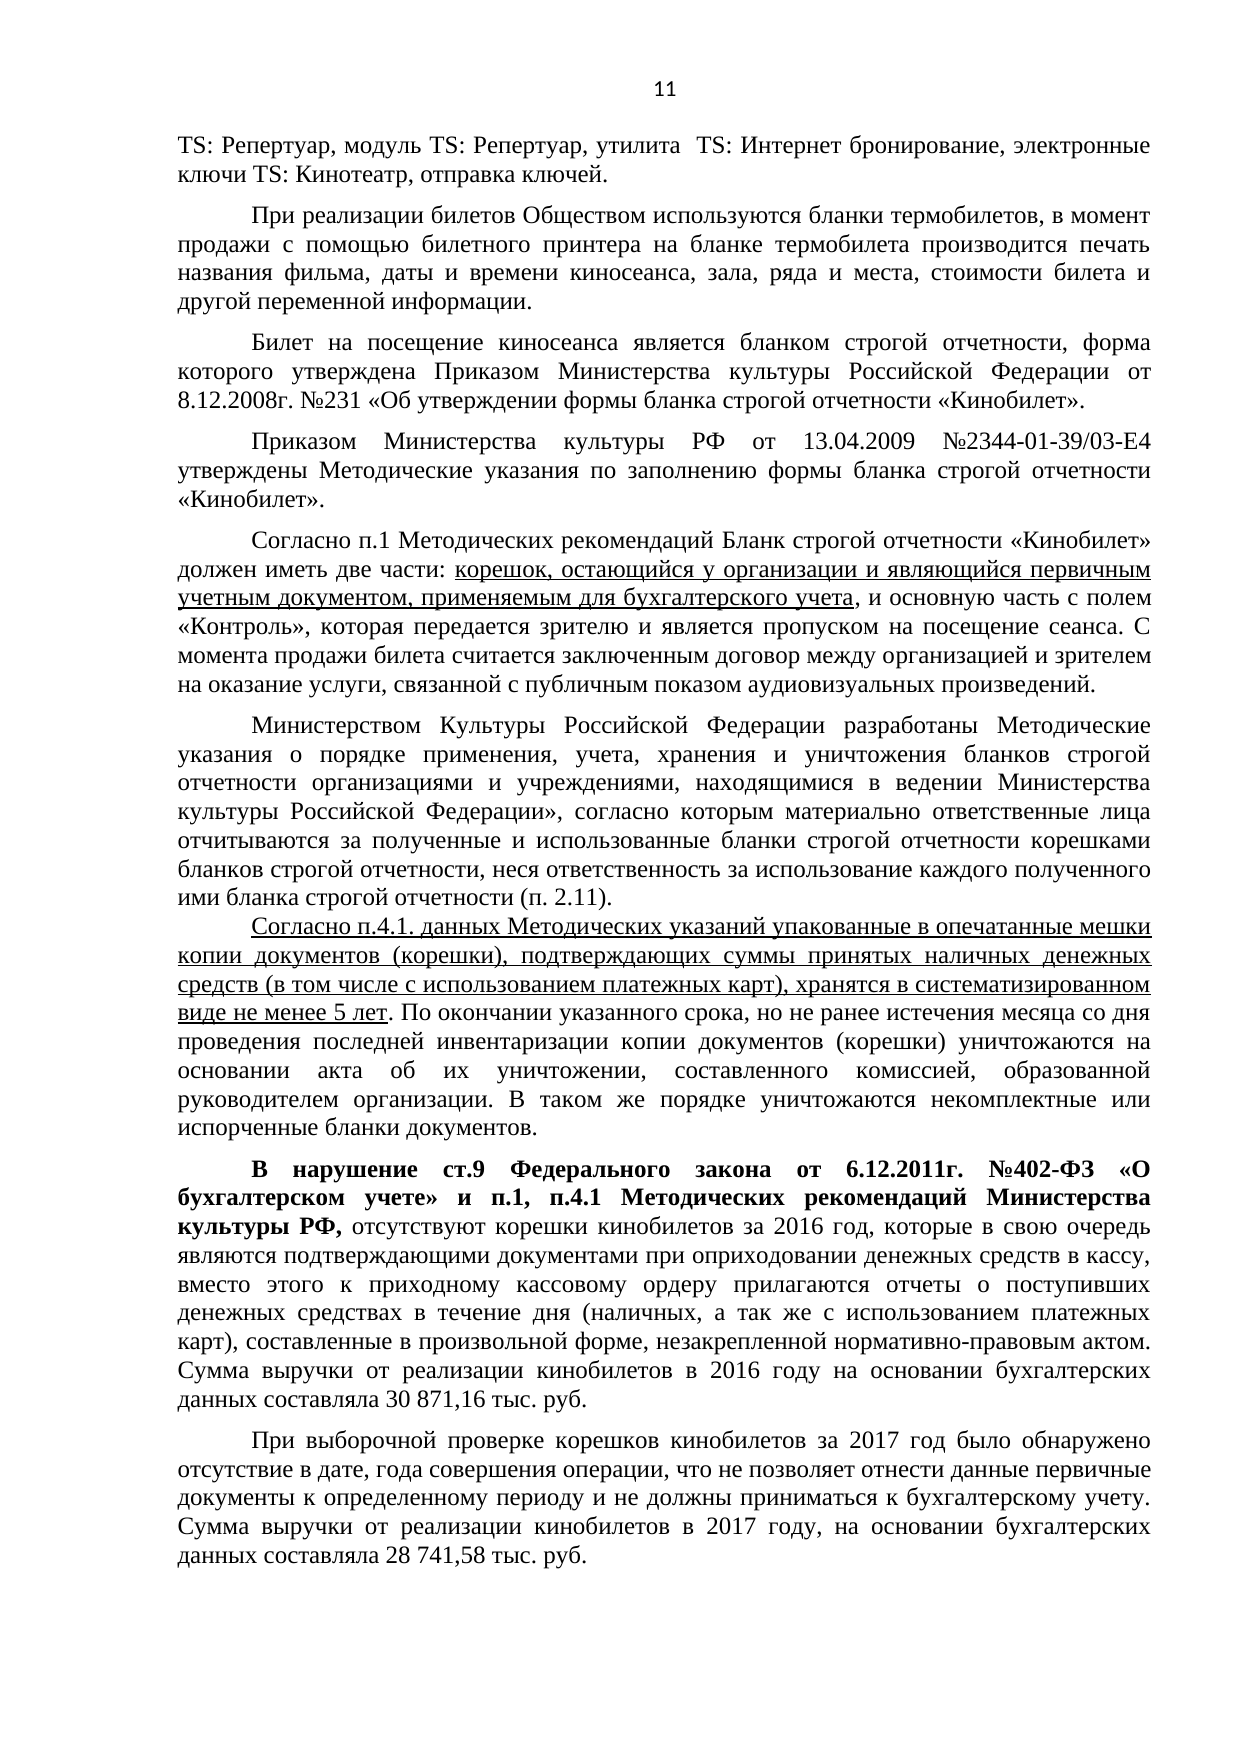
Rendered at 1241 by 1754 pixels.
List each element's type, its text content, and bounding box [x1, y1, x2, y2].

text В нарушение ст.9 Федерального закона от 6.12.2011г. №402-ФЗ «О бухгалтерском учете» и п.1, п.4.1 Методических рекомендаций Министерства культуры РФ, отсутствуют корешки кинобилетов за 2016 год, которые в свою очередь являются подтверждающими документами при оприходовании денежных средств в кассу, вместо этого к приходному кассовому ордеру прилагаются отчеты о поступивших денежных средствах в течение дня (наличных, а так же с использованием платежных карт), составленные в произвольной форме, незакрепленной нормативно-правовым актом. Сумма выручки от реализации кинобилетов в 2016 году на основании бухгалтерских данных составляла 30 871,16 тыс. руб. [177, 1154, 1152, 1412]
text Согласно п.1 Методических рекомендаций Бланк строгой отчетности «Кинобилет» должен иметь две части: корешок, остающийся у организации и являющийся первичным учетным документом, применяемым для бухгалтерского учета, и основную часть с полем «Контроль», которая передается зрителю и является пропуском на посещение сеанса. С момента продажи билета считается заключенным договор между организацией и зрителем на оказание услуги, связанной с публичным показом аудиовизуальных произведений. [177, 525, 1152, 697]
text При выборочной проверке корешков кинобилетов за 2017 год было обнаружено отсутствие в дате, года совершения операции, что не позволяет отнести данные первичные документы к определенному периоду и не должны приниматься к бухгалтерскому учету. Сумма выручки от реализации кинобилетов в 2017 году, на основании бухгалтерских данных составляла 28 741,58 тыс. руб. [177, 1425, 1152, 1569]
text При реализации билетов Обществом используются бланки термобилетов, в момент продажи с помощью билетного принтера на бланке термобилета производится печать названия фильма, даты и времени киносеанса, зала, ряда и места, стоимости билета и другой переменной информации. [177, 200, 1152, 315]
text Согласно п.4.1. данных Методических указаний упакованные в опечатанные мешки копии документов (корешки), подтверждающих суммы принятых наличных денежных средств (в том числе с использованием платежных карт), хранятся в систематизированном виде не менее 5 лет. По окончании указанного срока, но не ранее истечения месяца со дня проведения последней инвентаризации копии документов (корешки) уничтожаются на основании акта об их уничтожении, составленного комиссией, образованной руководителем организации. В таком же порядке уничтожаются некомплектные или испорченные бланки документов. [177, 966, 1152, 1141]
text Билет на посещение киносеанса является бланком строгой отчетности, форма которого утверждена Приказом Министерства культуры Российской Федерации от 8.12.2008г. №231 «Об утверждении формы бланка строгой отчетности «Кинобилет». [177, 327, 1152, 414]
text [177, 130, 1152, 187]
text Министерством Культуры Российской Федерации разработаны Методические указания о порядке применения, учета, хранения и уничтожения бланков строгой отчетности организациями и учреждениями, находящимися в ведении Министерства культуры Российской Федерации», согласно которым материально ответственные лица отчитываются за полученные и использованные бланки строгой отчетности корешками бланков строгой отчетности, неся ответственность за использование каждого полученного ими бланка строгой отчетности (п. 2.11). [177, 710, 1152, 911]
text Согласно п.4.1. данных Методических указаний упакованные в опечатанные мешки копии документов (корешки), подтверждающих суммы принятых наличных денежных средств (в том числе с использованием платежных карт), хранятся в систематизированном виде не менее 5 лет. По окончании указанного срока, но не ранее истечения месяца со дня проведения последней инвентаризации копии документов (корешки) уничтожаются на основании акта об их уничтожении, составленного комиссией, образованной руководителем организации. В таком же порядке уничтожаются некомплектные или испорченные бланки документов. [177, 911, 1152, 965]
text Приказом Министерства культуры РФ от 13.04.2009 №2344-01-39/03-Е4 утверждены Методические указания по заполнению формы бланка строгой отчетности «Кинобилет». [177, 426, 1152, 512]
